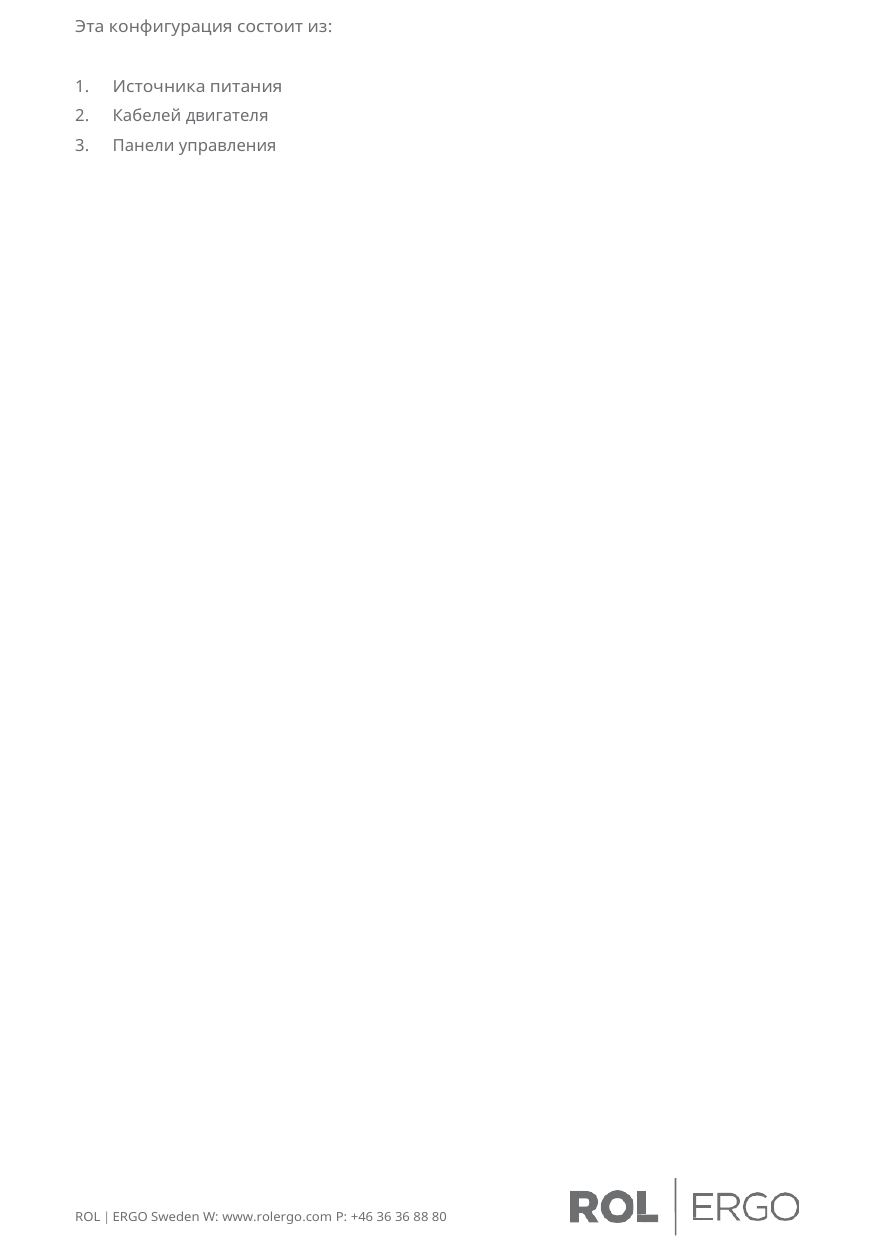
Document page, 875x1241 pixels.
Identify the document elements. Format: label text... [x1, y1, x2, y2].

list Кабелей двигателя [75, 104, 874, 127]
picture [570, 1190, 634, 1223]
list Панели управления [75, 133, 874, 156]
list Источника питания [75, 74, 874, 97]
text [75, 14, 768, 37]
picture [717, 1192, 768, 1221]
picture [771, 1192, 799, 1221]
